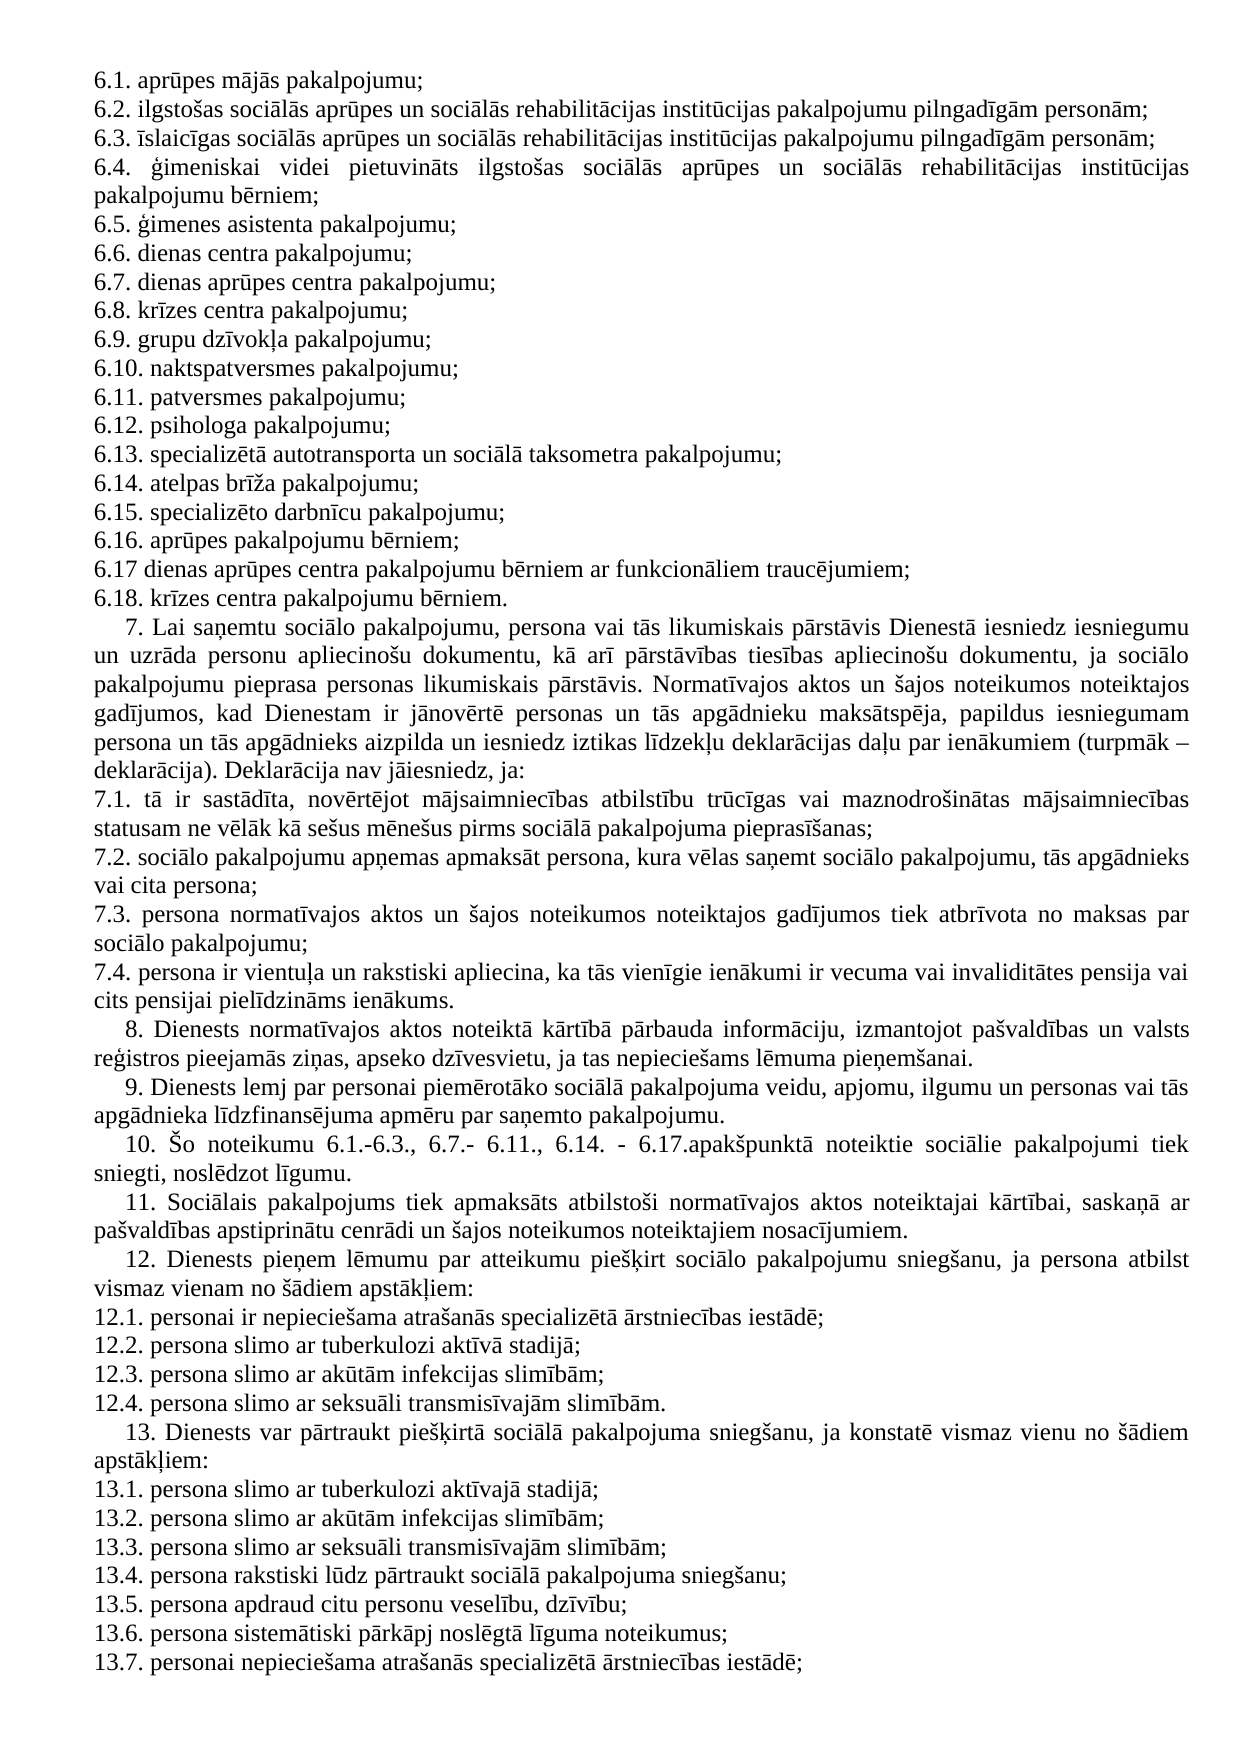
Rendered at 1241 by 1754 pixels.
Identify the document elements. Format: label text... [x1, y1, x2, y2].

text 12.1. personai ir nepieciešama atrašanās specializētā ārstniecības iestādē; [94, 1302, 1191, 1331]
text 6.15. specializēto darbnīcu pakalpojumu; [94, 497, 1191, 526]
text 6.16. aprūpes pakalpojumu bērniem; [94, 526, 1191, 554]
text 8. Dienests normatīvajos aktos noteiktā kārtībā pārbauda informāciju, izmantojot pašvaldības un valsts reģistros pieejamās ziņas, apseko dzīvesvietu, ja tas nepieciešams lēmuma pieņemšanai. [94, 1014, 1191, 1072]
text 6.9. grupu dzīvokļa pakalpojumu; [94, 324, 1191, 353]
text 12.2. persona slimo ar tuberkulozi aktīvā stadijā; [94, 1331, 1191, 1359]
text 6.4. ģimeniskai videi pietuvināts ilgstošas sociālās aprūpes un sociālās rehabilitācijas institūcijas pakalpojumu bērniem; [94, 152, 1191, 209]
text 6.5. ģimenes asistenta pakalpojumu; [94, 209, 1191, 238]
text 6.10. naktspatversmes pakalpojumu; [94, 353, 1191, 382]
text 13.2. persona slimo ar akūtām infekcijas slimībām; [94, 1503, 1191, 1532]
text 13.1. persona slimo ar tuberkulozi aktīvajā stadijā; [94, 1474, 1191, 1503]
text 13.3. persona slimo ar seksuāli transmisīvajām slimībām; [94, 1532, 1191, 1561]
text 6.12. psihologa pakalpojumu; [94, 411, 1191, 439]
text 10. Šo noteikumu 6.1.-6.3., 6.7.- 6.11., 6.14. - 6.17.apakšpunktā noteiktie sociālie pakalpojumi tiek sniegti, noslēdzot līgumu. [94, 1129, 1191, 1187]
text 6.17 dienas aprūpes centra pakalpojumu bērniem ar funkcionāliem traucējumiem; [94, 554, 1191, 583]
text 6.18. krīzes centra pakalpojumu bērniem. [94, 583, 1191, 612]
text 6.14. atelpas brīža pakalpojumu; [94, 468, 1191, 497]
text 12. Dienests pieņem lēmumu par atteikumu piešķirt sociālo pakalpojumu sniegšanu, ja persona atbilst vismaz vienam no šādiem apstākļiem: [94, 1244, 1191, 1302]
text 7.3. persona normatīvajos aktos un šajos noteikumos noteiktajos gadījumos tiek atbrīvota no maksas par sociālo pakalpojumu; [94, 899, 1191, 957]
text 7.4. persona ir vientuļa un rakstiski apliecina, ka tās vienīgie ienākumi ir vecuma vai invaliditātes pensija vai cits pensijai pielīdzināms ienākums. [94, 957, 1191, 1014]
text 7.1. tā ir sastādīta, novērtējot mājsaimniecības atbilstību trūcīgas vai maznodrošinātas mājsaimniecības statusam ne vēlāk kā sešus mēnešus pirms sociālā pakalpojuma pieprasīšanas; [94, 784, 1191, 842]
text 6.8. krīzes centra pakalpojumu; [94, 296, 1191, 324]
text 13.7. personai nepieciešama atrašanās specializētā ārstniecības iestādē; [94, 1647, 1191, 1676]
text 11. Sociālais pakalpojums tiek apmaksāts atbilstoši normatīvajos aktos noteiktajai kārtībai, saskaņā ar pašvaldības apstiprinātu cenrādi un šajos noteikumos noteiktajiem nosacījumiem. [94, 1187, 1191, 1244]
text 12.4. persona slimo ar seksuāli transmisīvajām slimībām. [94, 1388, 1191, 1417]
text 13.6. persona sistemātiski pārkāpj noslēgtā līguma noteikumus; [94, 1618, 1191, 1647]
text 6.3. īslaicīgas sociālās aprūpes un sociālās rehabilitācijas institūcijas pakalpojumu pilngadīgām personām; [94, 123, 1191, 152]
text 7. Lai saņemtu sociālo pakalpojumu, persona vai tās likumiskais pārstāvis Dienestā iesniedz iesniegumu un uzrāda personu apliecinošu dokumentu, kā arī pārstāvības tiesības apliecinošu dokumentu, ja sociālo pakalpojumu pieprasa personas likumiskais pārstāvis. Normatīvajos aktos un šajos noteikumos noteiktajos gadījumos, kad Dienestam ir jānovērtē personas un tās apgādnieku maksātspēja, papildus iesniegumam persona un tās apgādnieks aizpilda un iesniedz iztikas līdzekļu deklarācijas daļu par ienākumiem (turpmāk – deklarācija). Deklarācija nav jāiesniedz, ja: [94, 612, 1191, 784]
text 6.11. patversmes pakalpojumu; [94, 382, 1191, 411]
text 6.13. specializētā autotransporta un sociālā taksometra pakalpojumu; [94, 439, 1191, 468]
text 9. Dienests lemj par personai piemērotāko sociālā pakalpojuma veidu, apjomu, ilgumu un personas vai tās apgādnieka līdzfinansējuma apmēru par saņemto pakalpojumu. [94, 1072, 1191, 1129]
text 7.2. sociālo pakalpojumu apņemas apmaksāt persona, kura vēlas saņemt sociālo pakalpojumu, tās apgādnieks vai cita persona; [94, 842, 1191, 899]
text 6.2. ilgstošas sociālās aprūpes un sociālās rehabilitācijas institūcijas pakalpojumu pilngadīgām personām; [94, 94, 1191, 123]
text 6.7. dienas aprūpes centra pakalpojumu; [94, 267, 1191, 296]
text 13. Dienests var pārtraukt piešķirtā sociālā pakalpojuma sniegšanu, ja konstatē vismaz vienu no šādiem apstākļiem: [94, 1417, 1191, 1474]
text 6.6. dienas centra pakalpojumu; [94, 238, 1191, 267]
text 6.1. aprūpes mājās pakalpojumu; [94, 66, 1191, 94]
text 12.3. persona slimo ar akūtām infekcijas slimībām; [94, 1359, 1191, 1388]
text 13.4. persona rakstiski lūdz pārtraukt sociālā pakalpojuma sniegšanu; [94, 1561, 1191, 1589]
text 13.5. persona apdraud citu personu veselību, dzīvību; [94, 1589, 1191, 1618]
